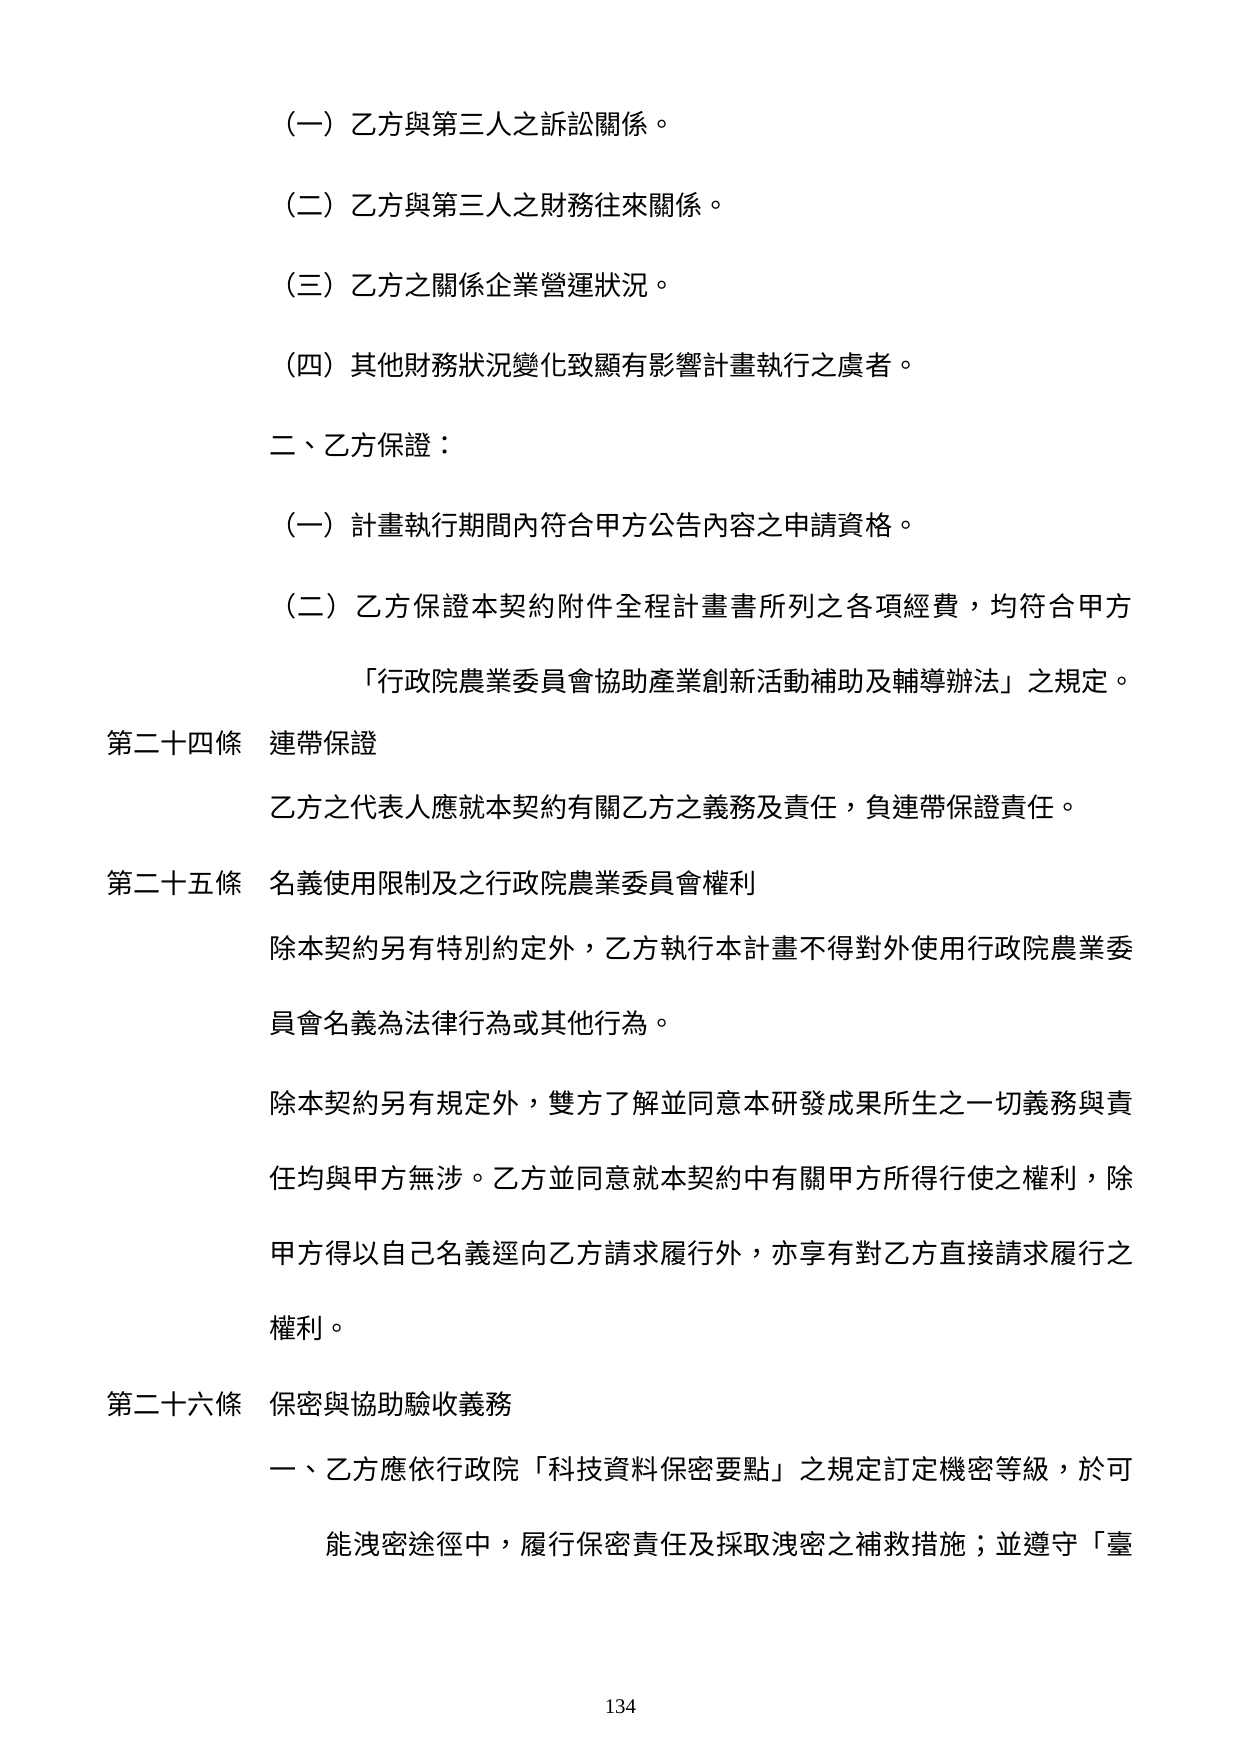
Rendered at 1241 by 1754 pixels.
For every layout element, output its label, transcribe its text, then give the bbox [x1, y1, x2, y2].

text 除本契約另有規定外，雙方了解並同意本研發成果所生之一切義務與責任均與甲方無涉。乙方並同意就本契約中有關甲方所得行使之權利，除甲方得以自己名義逕向乙方請求履行外，亦享有對乙方直接請求履行之權利。 [269, 1064, 1134, 1364]
text 第二十五條 名義使用限制及之行政院農業委員會權利 [106, 862, 1134, 902]
text （二）乙方與第三人之財務往來關係。 [269, 166, 1134, 241]
text （四）其他財務狀況變化致顯有影響計畫執行之虞者。 [269, 326, 1134, 401]
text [269, 1430, 1134, 1580]
text 二、乙方保證： [269, 406, 1134, 481]
text （一）乙方與第三人之訴訟關係。 [269, 85, 1134, 160]
text 除本契約另有特別約定外，乙方執行本計畫不得對外使用行政院農業委員會名義為法律行為或其他行為。 [269, 909, 1134, 1059]
text （三）乙方之關係企業營運狀況。 [269, 246, 1134, 321]
text （二）乙方保證本契約附件全程計畫書所列之各項經費，均符合甲方「行政院農業委員會協助產業創新活動補助及輔導辦法」之規定。 [269, 567, 1134, 717]
text 第二十六條 保密與協助驗收義務 [106, 1383, 1134, 1422]
text 乙方之代表人應就本契約有關乙方之義務及責任，負連帶保證責任。 [269, 769, 1134, 844]
text （一）計畫執行期間內符合甲方公告內容之申請資格。 [269, 486, 1134, 561]
text 第二十四條 連帶保證 [106, 722, 1134, 761]
